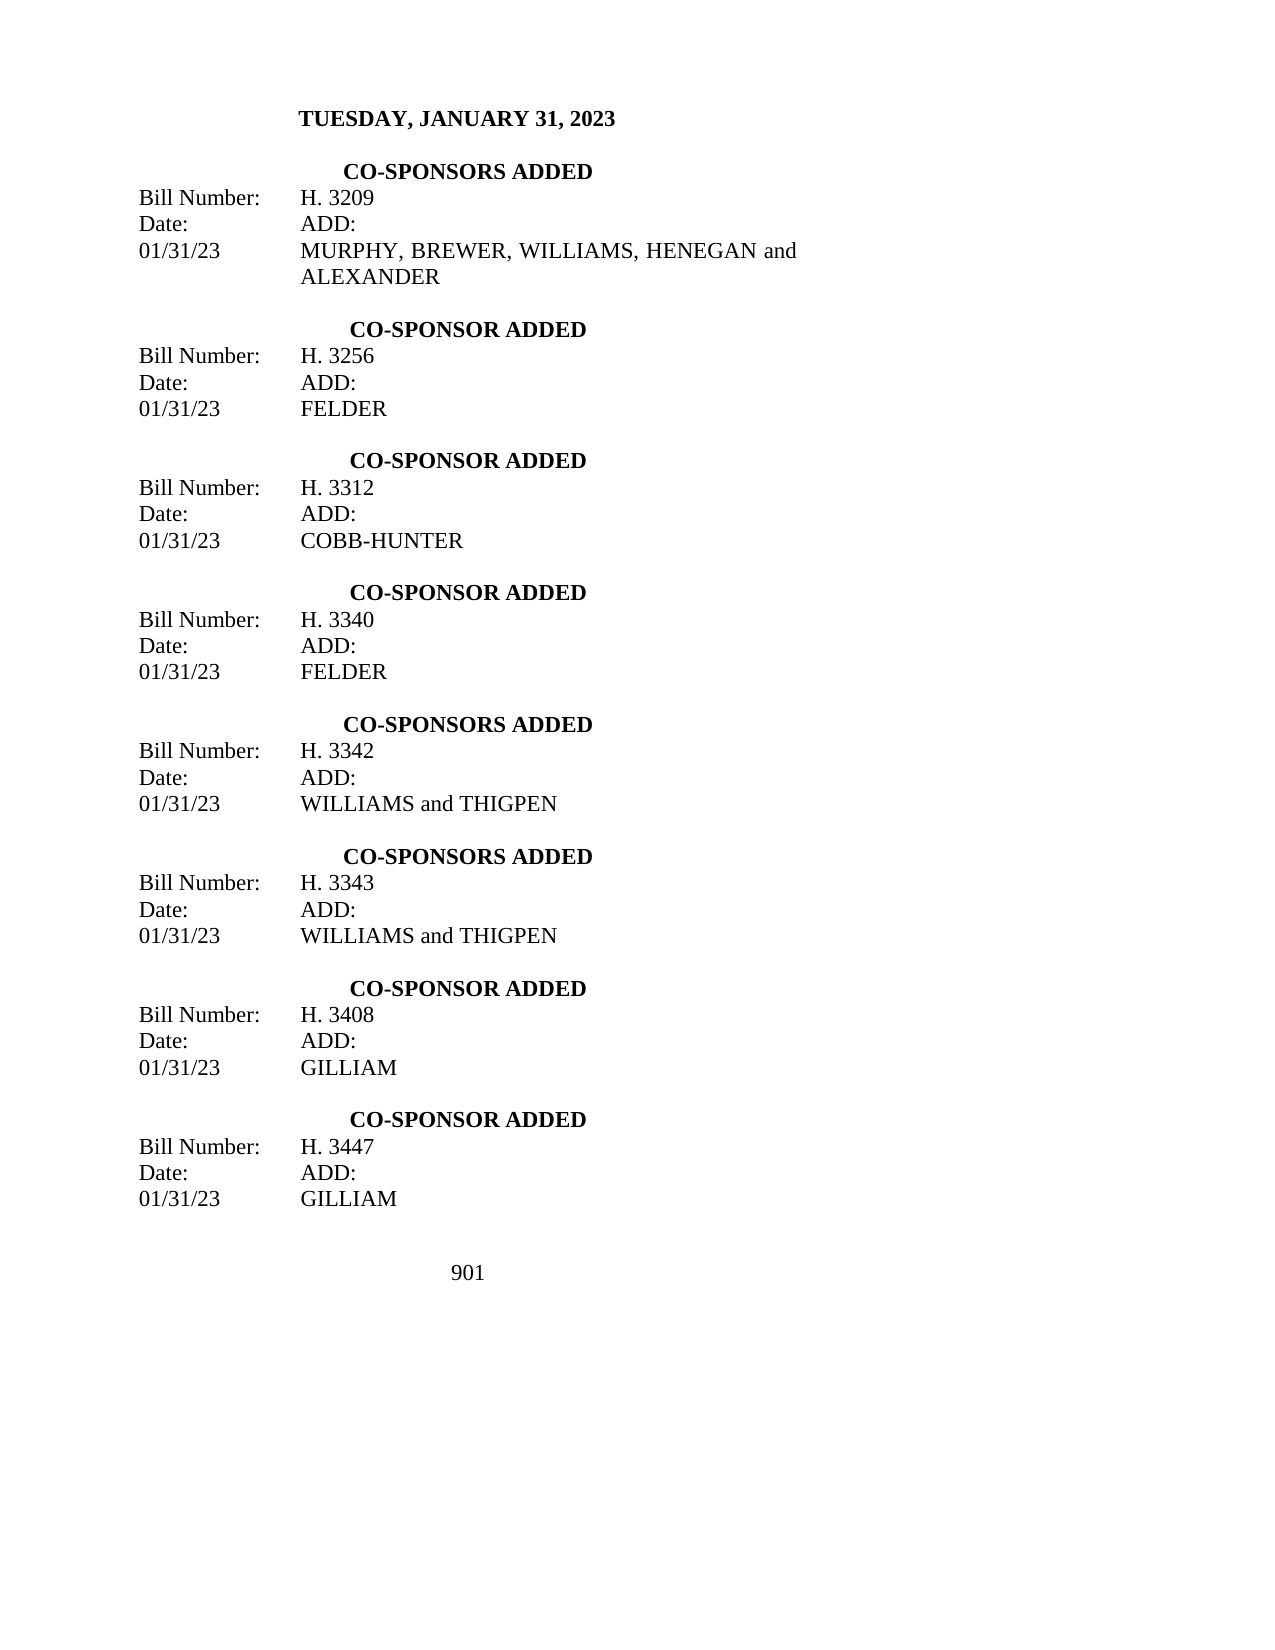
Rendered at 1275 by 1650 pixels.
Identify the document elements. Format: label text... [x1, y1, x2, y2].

table_cell 01/31/23 [128, 1186, 289, 1212]
table_header H. 3340 [289, 606, 412, 632]
table_cell 01/31/23 [128, 395, 289, 421]
table_header H. 3256 [289, 342, 412, 368]
table_cell COBB-HUNTER [289, 527, 491, 553]
table_cell ADD: [289, 500, 491, 527]
text CO-SPONSORS ADDED [127, 843, 786, 869]
table_cell ADD: [289, 210, 808, 237]
table_header Bill Number: [128, 184, 289, 210]
table_cell FELDER [289, 659, 412, 685]
table_header Bill Number: [128, 869, 289, 896]
table_cell Date: [128, 210, 289, 237]
table_cell ADD: [289, 896, 588, 922]
table_cell 01/31/23 [128, 790, 289, 817]
table_cell WILLIAMS and THIGPEN [289, 922, 588, 948]
table_header H. 3312 [289, 474, 491, 500]
table_cell WILLIAMS and THIGPEN [289, 790, 588, 817]
table_cell Date: [128, 896, 289, 922]
table_header H. 3342 [289, 738, 588, 764]
table_header Bill Number: [128, 606, 289, 632]
table_header H. 3209 [289, 184, 808, 210]
text CO-SPONSORS ADDED [127, 711, 786, 737]
table_cell Date: [128, 1028, 289, 1054]
text CO-SPONSOR ADDED [127, 448, 786, 474]
table_cell FELDER [289, 395, 412, 421]
table_cell Date: [128, 764, 289, 790]
table_cell ADD: [289, 764, 588, 790]
text CO-SPONSOR ADDED [127, 316, 786, 342]
table_header Bill Number: [128, 1001, 289, 1027]
table_cell ADD: [289, 632, 412, 658]
table_cell GILLIAM [289, 1186, 422, 1212]
table_cell 01/31/23 [128, 237, 289, 289]
text CO-SPONSOR ADDED [127, 579, 786, 606]
table_header H. 3343 [289, 869, 588, 896]
table_cell GILLIAM [289, 1054, 422, 1080]
table_cell 01/31/23 [128, 527, 289, 553]
table_header Bill Number: [128, 738, 289, 764]
table_cell 01/31/23 [128, 1054, 289, 1080]
table_cell ADD: [289, 1159, 422, 1186]
table_cell 01/31/23 [128, 922, 289, 948]
table_cell Date: [128, 1159, 289, 1186]
table_header Bill Number: [128, 474, 289, 500]
table_cell Date: [128, 369, 289, 395]
table_cell Date: [128, 632, 289, 658]
table_cell Date: [128, 500, 289, 527]
table_cell 01/31/23 [128, 659, 289, 685]
table_header Bill Number: [128, 342, 289, 368]
table_header H. 3447 [289, 1133, 422, 1159]
table_cell ADD: [289, 369, 412, 395]
table_cell ADD: [289, 1028, 422, 1054]
table_header Bill Number: [128, 1133, 289, 1159]
text CO-SPONSOR ADDED [127, 975, 786, 1001]
text CO-SPONSORS ADDED [127, 158, 786, 184]
table_cell MURPHY, BREWER, WILLIAMS, HENEGAN and ALEXANDER [289, 237, 808, 289]
text CO-SPONSOR ADDED [127, 1106, 786, 1133]
table_header H. 3408 [289, 1001, 422, 1027]
